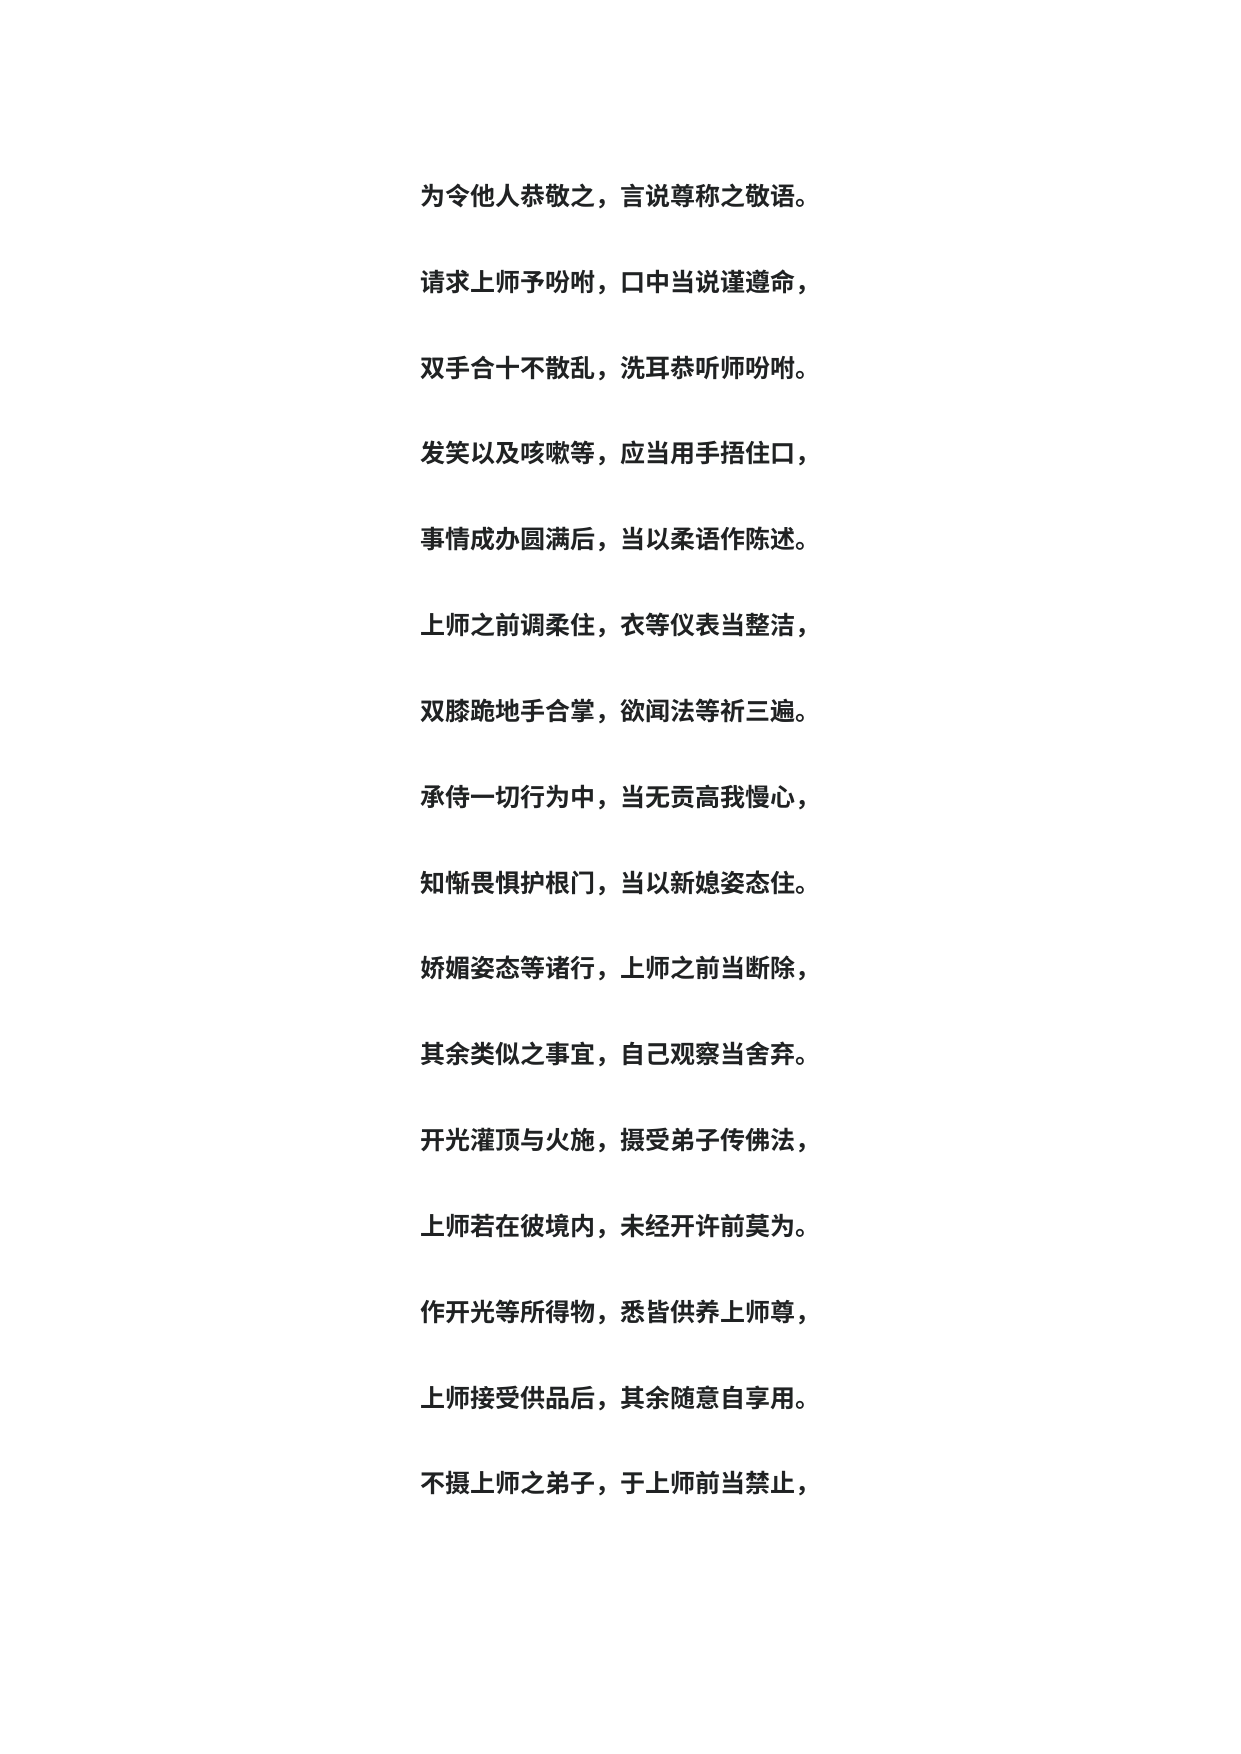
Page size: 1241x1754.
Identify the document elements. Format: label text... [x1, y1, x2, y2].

text 其余类似之事宜，自己观察当舍弃。 [187, 1020, 1053, 1085]
text 为令他人恭敬之，言说尊称之敬语。 [187, 162, 1053, 227]
text 开光灌顶与火施，摄受弟子传佛法， [187, 1106, 1053, 1171]
text 知惭畏惧护根门，当以新媳姿态住。 [187, 849, 1053, 914]
text 承侍一切行为中，当无贡高我慢心， [187, 763, 1053, 828]
text 双膝跪地手合掌，欲闻法等祈三遍。 [187, 677, 1053, 742]
text 娇媚姿态等诸行，上师之前当断除， [187, 934, 1053, 999]
text 发笑以及咳嗽等，应当用手捂住口， [187, 419, 1053, 484]
text 上师若在彼境内，未经开许前莫为。 [187, 1192, 1053, 1257]
text 上师接受供品后，其余随意自享用。 [187, 1364, 1053, 1429]
text 不摄上师之弟子，于上师前当禁止， [187, 1449, 1053, 1514]
text 请求上师予吩咐，口中当说谨遵命， [187, 248, 1053, 313]
text 双手合十不散乱，洗耳恭听师吩咐。 [187, 334, 1053, 399]
text 作开光等所得物，悉皆供养上师尊， [187, 1278, 1053, 1343]
text 上师之前调柔住，衣等仪表当整洁， [187, 591, 1053, 656]
text 事情成办圆满后，当以柔语作陈述。 [187, 505, 1053, 570]
